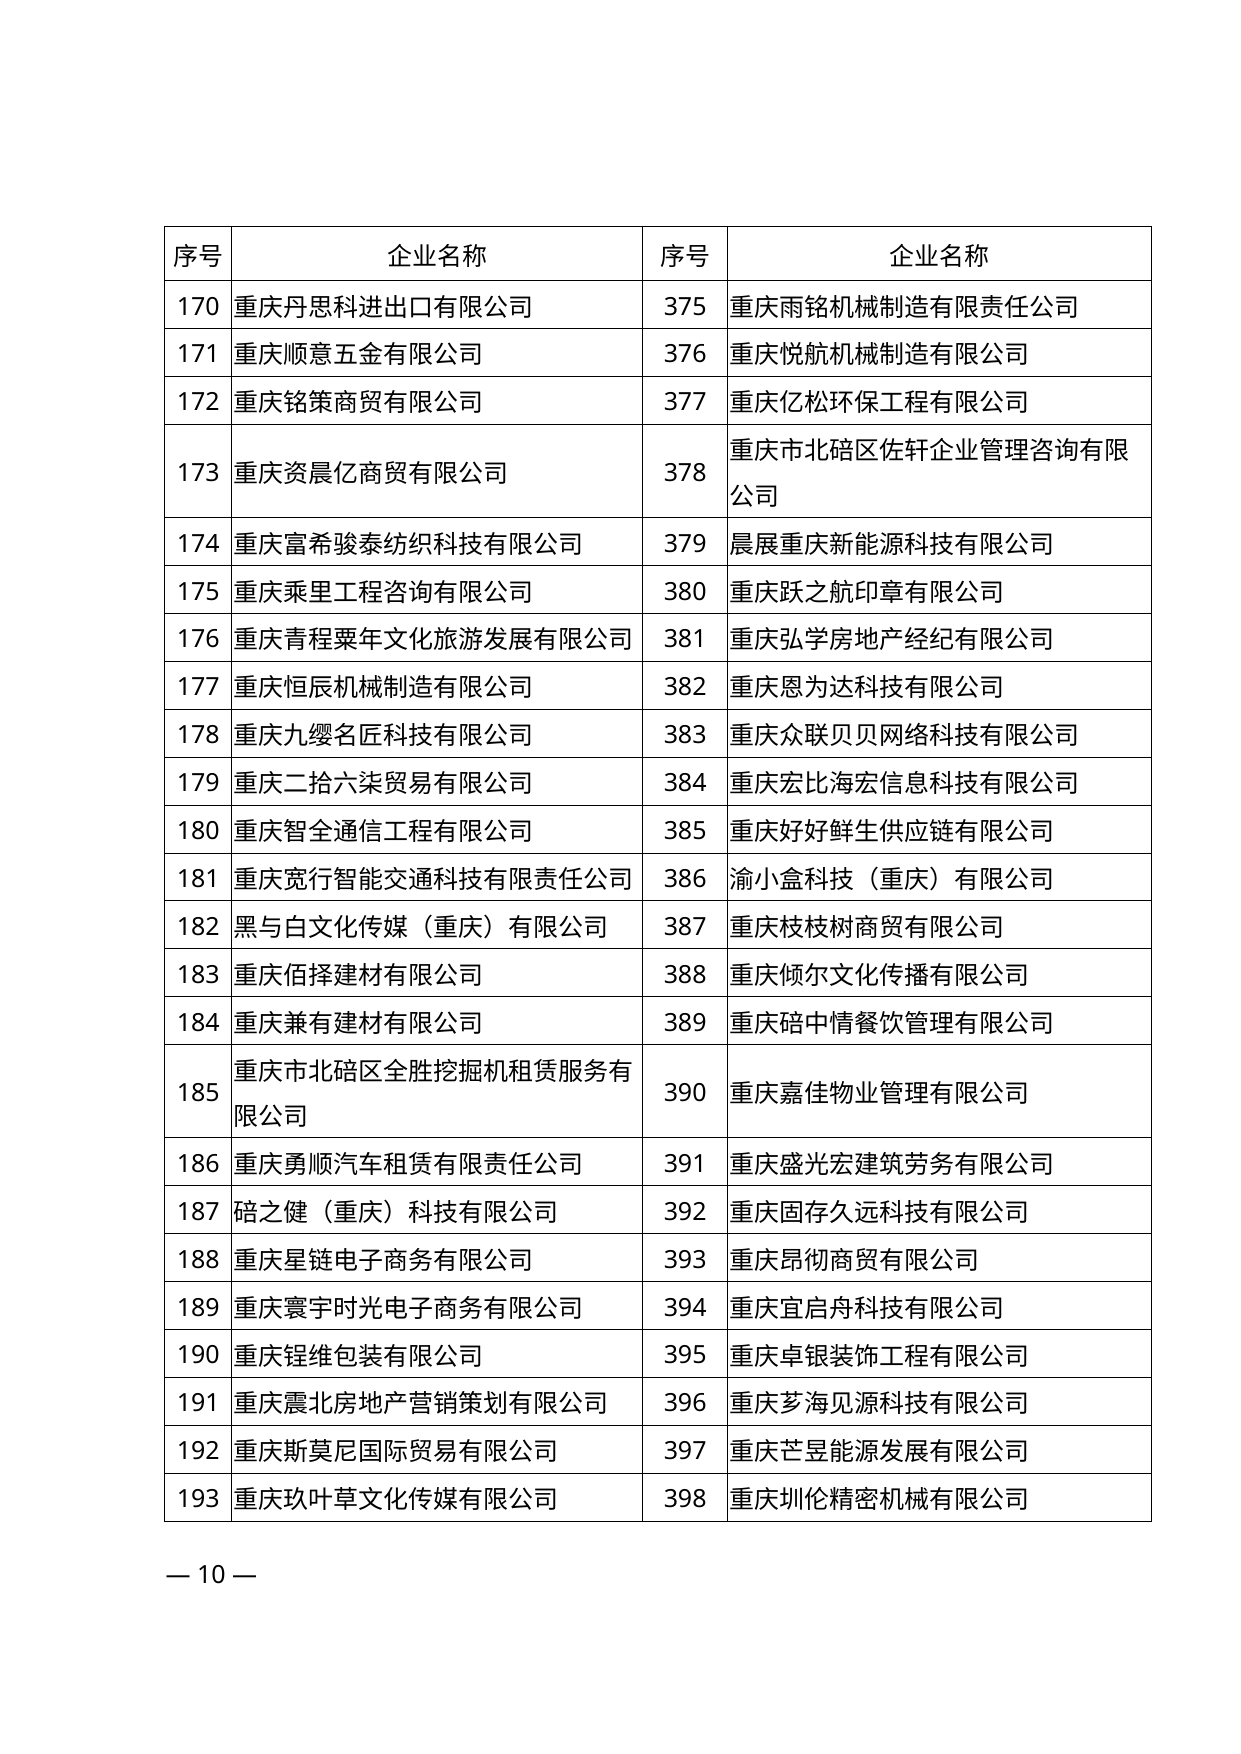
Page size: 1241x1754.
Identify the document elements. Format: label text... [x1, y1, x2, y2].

table_header 企业名称 [232, 227, 642, 280]
table_cell 重庆星链电子商务有限公司 [232, 1234, 642, 1281]
table_cell 重庆碚中情餐饮管理有限公司 [728, 997, 1151, 1044]
table_cell 重庆昂彻商贸有限公司 [728, 1234, 1151, 1281]
table_cell 碚之健（重庆）科技有限公司 [232, 1186, 642, 1233]
table_cell 重庆二拾六柒贸易有限公司 [232, 758, 642, 804]
table_cell 192 [165, 1426, 231, 1473]
table_cell 395 [643, 1330, 727, 1377]
table_cell 174 [165, 518, 231, 565]
table_cell 重庆悦航机械制造有限公司 [728, 329, 1151, 376]
table_cell 391 [643, 1138, 727, 1185]
table_cell 382 [643, 662, 727, 709]
table_cell 187 [165, 1186, 231, 1233]
table_header 序号 [643, 227, 727, 280]
table_cell 重庆兼有建材有限公司 [232, 997, 642, 1044]
table_cell 重庆铭策商贸有限公司 [232, 377, 642, 424]
table_cell 398 [643, 1474, 727, 1521]
table_cell 388 [643, 949, 727, 996]
table_cell 390 [643, 1045, 727, 1137]
table_cell 189 [165, 1282, 231, 1329]
table_cell 重庆寰宇时光电子商务有限公司 [232, 1282, 642, 1329]
table_cell 重庆恒辰机械制造有限公司 [232, 662, 642, 709]
table_cell 晨展重庆新能源科技有限公司 [728, 518, 1151, 565]
table_cell 381 [643, 614, 727, 661]
table_cell 180 [165, 806, 231, 852]
table_cell 重庆顺意五金有限公司 [232, 329, 642, 376]
table_cell 393 [643, 1234, 727, 1281]
table_cell 183 [165, 949, 231, 996]
table_cell 重庆固存久远科技有限公司 [728, 1186, 1151, 1233]
table_cell 385 [643, 806, 727, 852]
table_cell 重庆枝枝树商贸有限公司 [728, 901, 1151, 948]
table_cell 重庆市北碚区佐轩企业管理咨询有限公司 [728, 425, 1151, 517]
table_cell 171 [165, 329, 231, 376]
table_cell 186 [165, 1138, 231, 1185]
table_cell 重庆丹思科进出口有限公司 [232, 281, 642, 328]
table_cell 170 [165, 281, 231, 328]
table_cell 渝小盒科技（重庆）有限公司 [728, 854, 1151, 900]
table_cell 383 [643, 710, 727, 757]
table_cell 384 [643, 758, 727, 804]
table_cell 378 [643, 425, 727, 517]
table_cell 重庆震北房地产营销策划有限公司 [232, 1378, 642, 1425]
table_cell 重庆盛光宏建筑劳务有限公司 [728, 1138, 1151, 1185]
table_cell 175 [165, 566, 231, 613]
table_cell 191 [165, 1378, 231, 1425]
table_cell 394 [643, 1282, 727, 1329]
table_cell 重庆倾尔文化传播有限公司 [728, 949, 1151, 996]
table_cell 386 [643, 854, 727, 900]
table_cell 重庆宜启舟科技有限公司 [728, 1282, 1151, 1329]
table_cell 176 [165, 614, 231, 661]
table_cell 重庆跃之航印章有限公司 [728, 566, 1151, 613]
table_cell 181 [165, 854, 231, 900]
table_cell 392 [643, 1186, 727, 1233]
table_cell 185 [165, 1045, 231, 1137]
table_cell 重庆智全通信工程有限公司 [232, 806, 642, 852]
table_header 企业名称 [728, 227, 1151, 280]
table_cell 重庆众联贝贝网络科技有限公司 [728, 710, 1151, 757]
table_cell 重庆资晨亿商贸有限公司 [232, 425, 642, 517]
table_cell 375 [643, 281, 727, 328]
table_header 序号 [165, 227, 231, 280]
table_cell 重庆九缨名匠科技有限公司 [232, 710, 642, 757]
table_cell 396 [643, 1378, 727, 1425]
table_cell 重庆宽行智能交通科技有限责任公司 [232, 854, 642, 900]
table_cell 重庆斯莫尼国际贸易有限公司 [232, 1426, 642, 1473]
table_cell 重庆芒昱能源发展有限公司 [728, 1426, 1151, 1473]
table_cell 黑与白文化传媒（重庆）有限公司 [232, 901, 642, 948]
table_cell 193 [165, 1474, 231, 1521]
table_cell 重庆弘学房地产经纪有限公司 [728, 614, 1151, 661]
table_cell 173 [165, 425, 231, 517]
table_cell 179 [165, 758, 231, 804]
table_cell 重庆勇顺汽车租赁有限责任公司 [232, 1138, 642, 1185]
table_cell 重庆卓银装饰工程有限公司 [728, 1330, 1151, 1377]
table_cell 重庆玖叶草文化传媒有限公司 [232, 1474, 642, 1521]
table_cell 重庆亿松环保工程有限公司 [728, 377, 1151, 424]
table_cell 重庆恩为达科技有限公司 [728, 662, 1151, 709]
table_cell 178 [165, 710, 231, 757]
table_cell 重庆佰择建材有限公司 [232, 949, 642, 996]
table_cell 重庆锃维包装有限公司 [232, 1330, 642, 1377]
table_cell 377 [643, 377, 727, 424]
table_cell 182 [165, 901, 231, 948]
table_cell 重庆芗海见源科技有限公司 [728, 1378, 1151, 1425]
table_cell 188 [165, 1234, 231, 1281]
table_cell 190 [165, 1330, 231, 1377]
table_cell 379 [643, 518, 727, 565]
table_cell 172 [165, 377, 231, 424]
table_cell 387 [643, 901, 727, 948]
table_cell 184 [165, 997, 231, 1044]
table_cell 重庆宏比海宏信息科技有限公司 [728, 758, 1151, 804]
table_cell 重庆青程粟年文化旅游发展有限公司 [232, 614, 642, 661]
table_cell 380 [643, 566, 727, 613]
table_cell 376 [643, 329, 727, 376]
table_cell 重庆雨铭机械制造有限责任公司 [728, 281, 1151, 328]
table_cell 重庆市北碚区全胜挖掘机租赁服务有限公司 [232, 1045, 642, 1137]
table_cell 重庆富希骏泰纺织科技有限公司 [232, 518, 642, 565]
table_cell 重庆好好鲜生供应链有限公司 [728, 806, 1151, 852]
table_cell 重庆圳伦精密机械有限公司 [728, 1474, 1151, 1521]
table_cell 重庆嘉佳物业管理有限公司 [728, 1045, 1151, 1137]
table_cell 177 [165, 662, 231, 709]
table_cell 重庆乘里工程咨询有限公司 [232, 566, 642, 613]
table_cell 389 [643, 997, 727, 1044]
table_cell 397 [643, 1426, 727, 1473]
